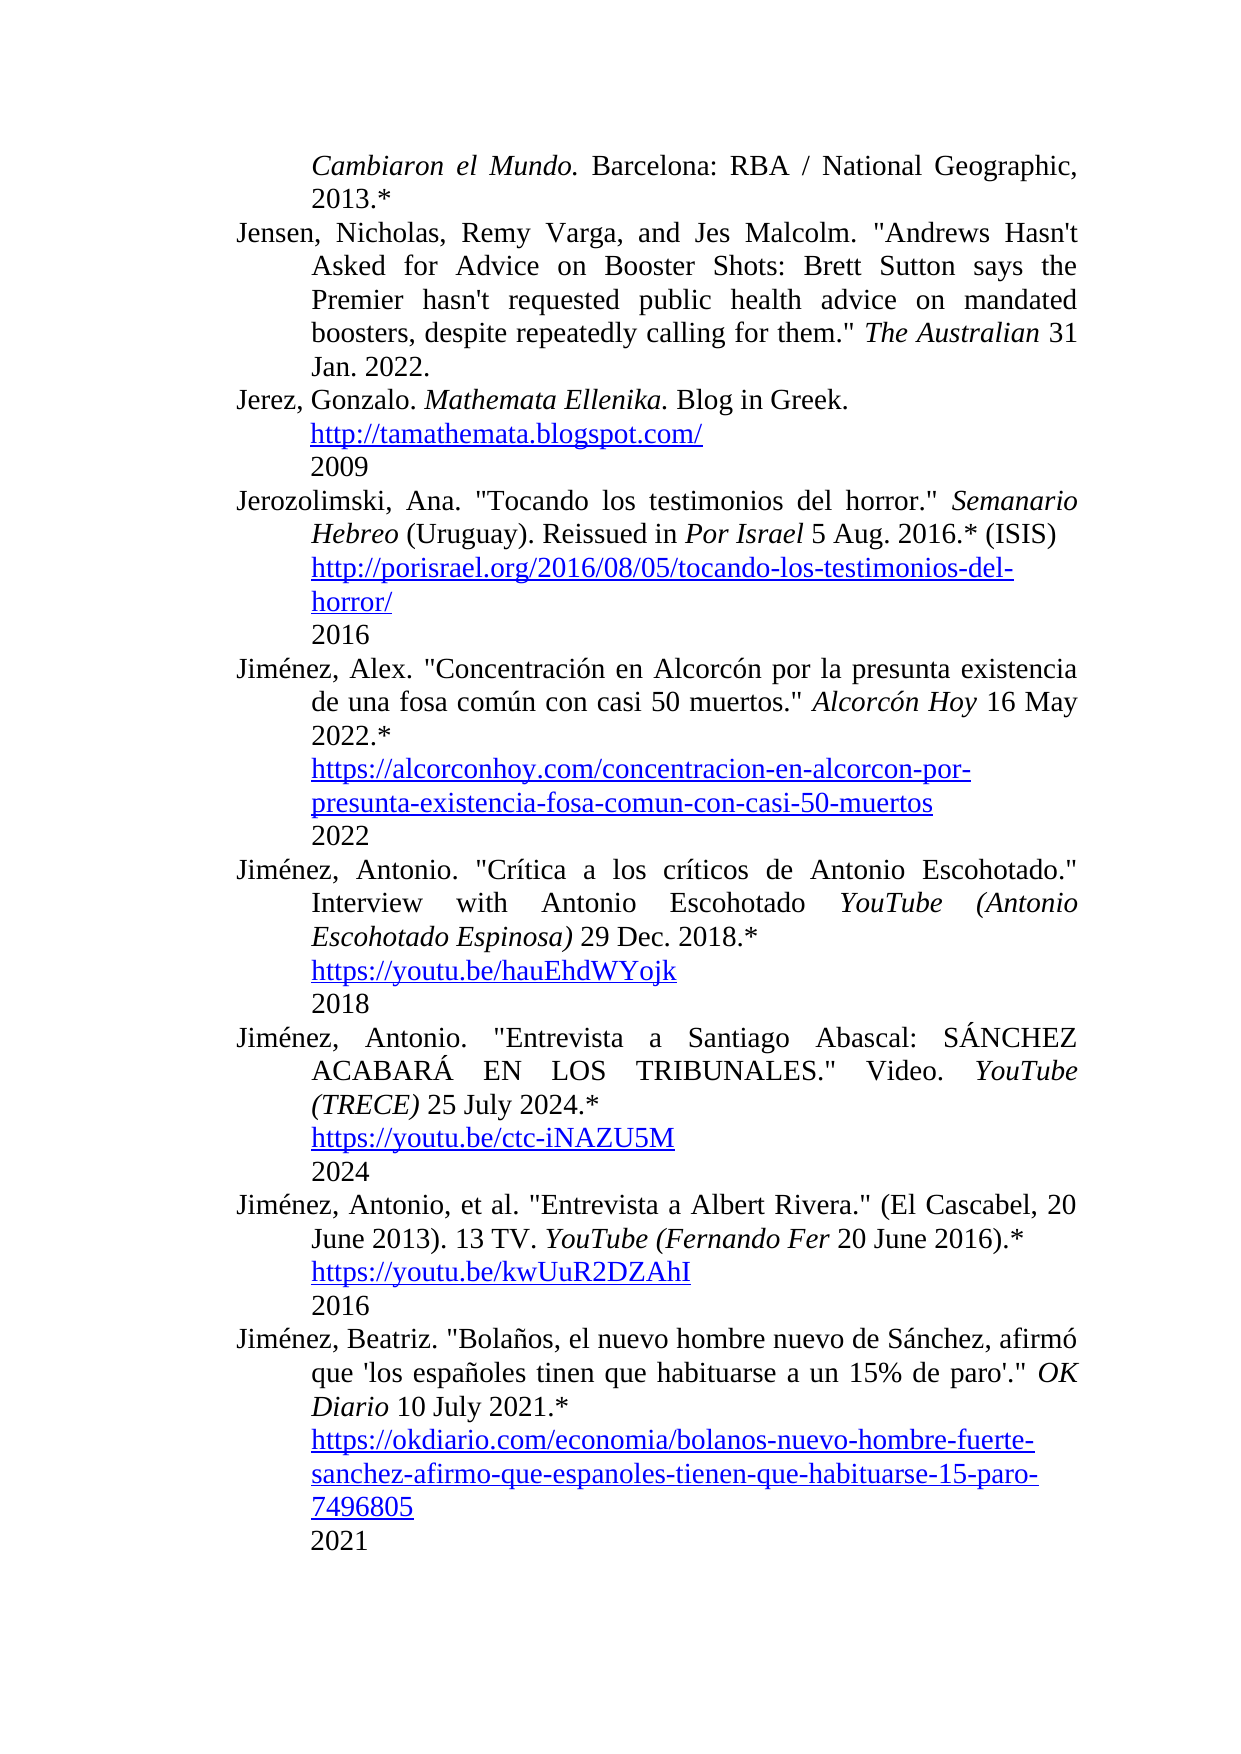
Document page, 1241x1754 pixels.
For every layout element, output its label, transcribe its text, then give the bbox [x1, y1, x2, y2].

text https://okdiario.com/economia/bolanos-nuevo-hombre-fuerte-sanchez-afirmo-que-espanoles-tienen-que-habituarse-15-paro-7496805 [236, 1422, 1078, 1523]
text 2016 [236, 617, 1078, 651]
text 2021 [236, 1523, 1078, 1556]
text Jiménez, Beatriz. "Bolaños, el nuevo hombre nuevo de Sánchez, afirmó que 'los españoles tinen que habituarse a un 15% de paro'." OK Diario 10 July 2021.* [236, 1322, 1078, 1422]
text 2024 [236, 1154, 1078, 1187]
text 2016 [236, 1288, 1078, 1322]
text 2022 [236, 818, 1078, 852]
text http://porisrael.org/2016/08/05/tocando-los-testimonios-del-horror/ [236, 550, 1078, 617]
text https://alcorconhoy.com/concentracion-en-alcorcon-por-presunta-existencia-fosa-comun-con-casi-50-muertos [236, 751, 1078, 818]
text 2018 [236, 986, 1078, 1020]
text Jiménez, Antonio. "Crítica a los críticos de Antonio Escohotado." Interview with Antonio Escohotado YouTube (Antonio Escohotado Espinosa) 29 Dec. 2018.* [236, 852, 1078, 953]
text Jiménez, Alex. "Concentración en Alcorcón por la presunta existencia de una fosa común con casi 50 muertos." Alcorcón Hoy 16 May 2022.* [236, 651, 1078, 751]
text https://youtu.be/hauEhdWYojk [236, 953, 1078, 986]
text 2009 [310, 449, 1078, 483]
text https://youtu.be/ctc-iNAZU5M [311, 1120, 1078, 1154]
text http://tamathemata.blogspot.com/ [236, 416, 1078, 449]
text Jerez, Gonzalo. Mathemata Ellenika. Blog in Greek. [236, 382, 1078, 416]
text Jiménez, Antonio, et al. "Entrevista a Albert Rivera." (El Cascabel, 20 June 2013). 13 TV. YouTube (Fernando Fer 20 June 2016).* [236, 1187, 1078, 1254]
text Jerozolimski, Ana. "Tocando los testimonios del horror." Semanario Hebreo (Uruguay). Reissued in Por Israel 5 Aug. 2016.* (ISIS) [236, 483, 1078, 550]
text https://youtu.be/kwUuR2DZAhI [236, 1254, 1078, 1288]
text Jiménez, Antonio. "Entrevista a Santiago Abascal: SÁNCHEZ ACABARÁ EN LOS TRIBUNALES." Video. YouTube (TRECE) 25 July 2024.* [236, 1020, 1078, 1120]
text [236, 148, 1078, 215]
text Jensen, Nicholas, Remy Varga, and Jes Malcolm. "Andrews Hasn't Asked for Advice on Booster Shots: Brett Sutton says the Premier hasn't requested public health advice on mandated boosters, despite repeatedly calling for them." The Australian 31 Jan. 2022. [236, 215, 1078, 382]
